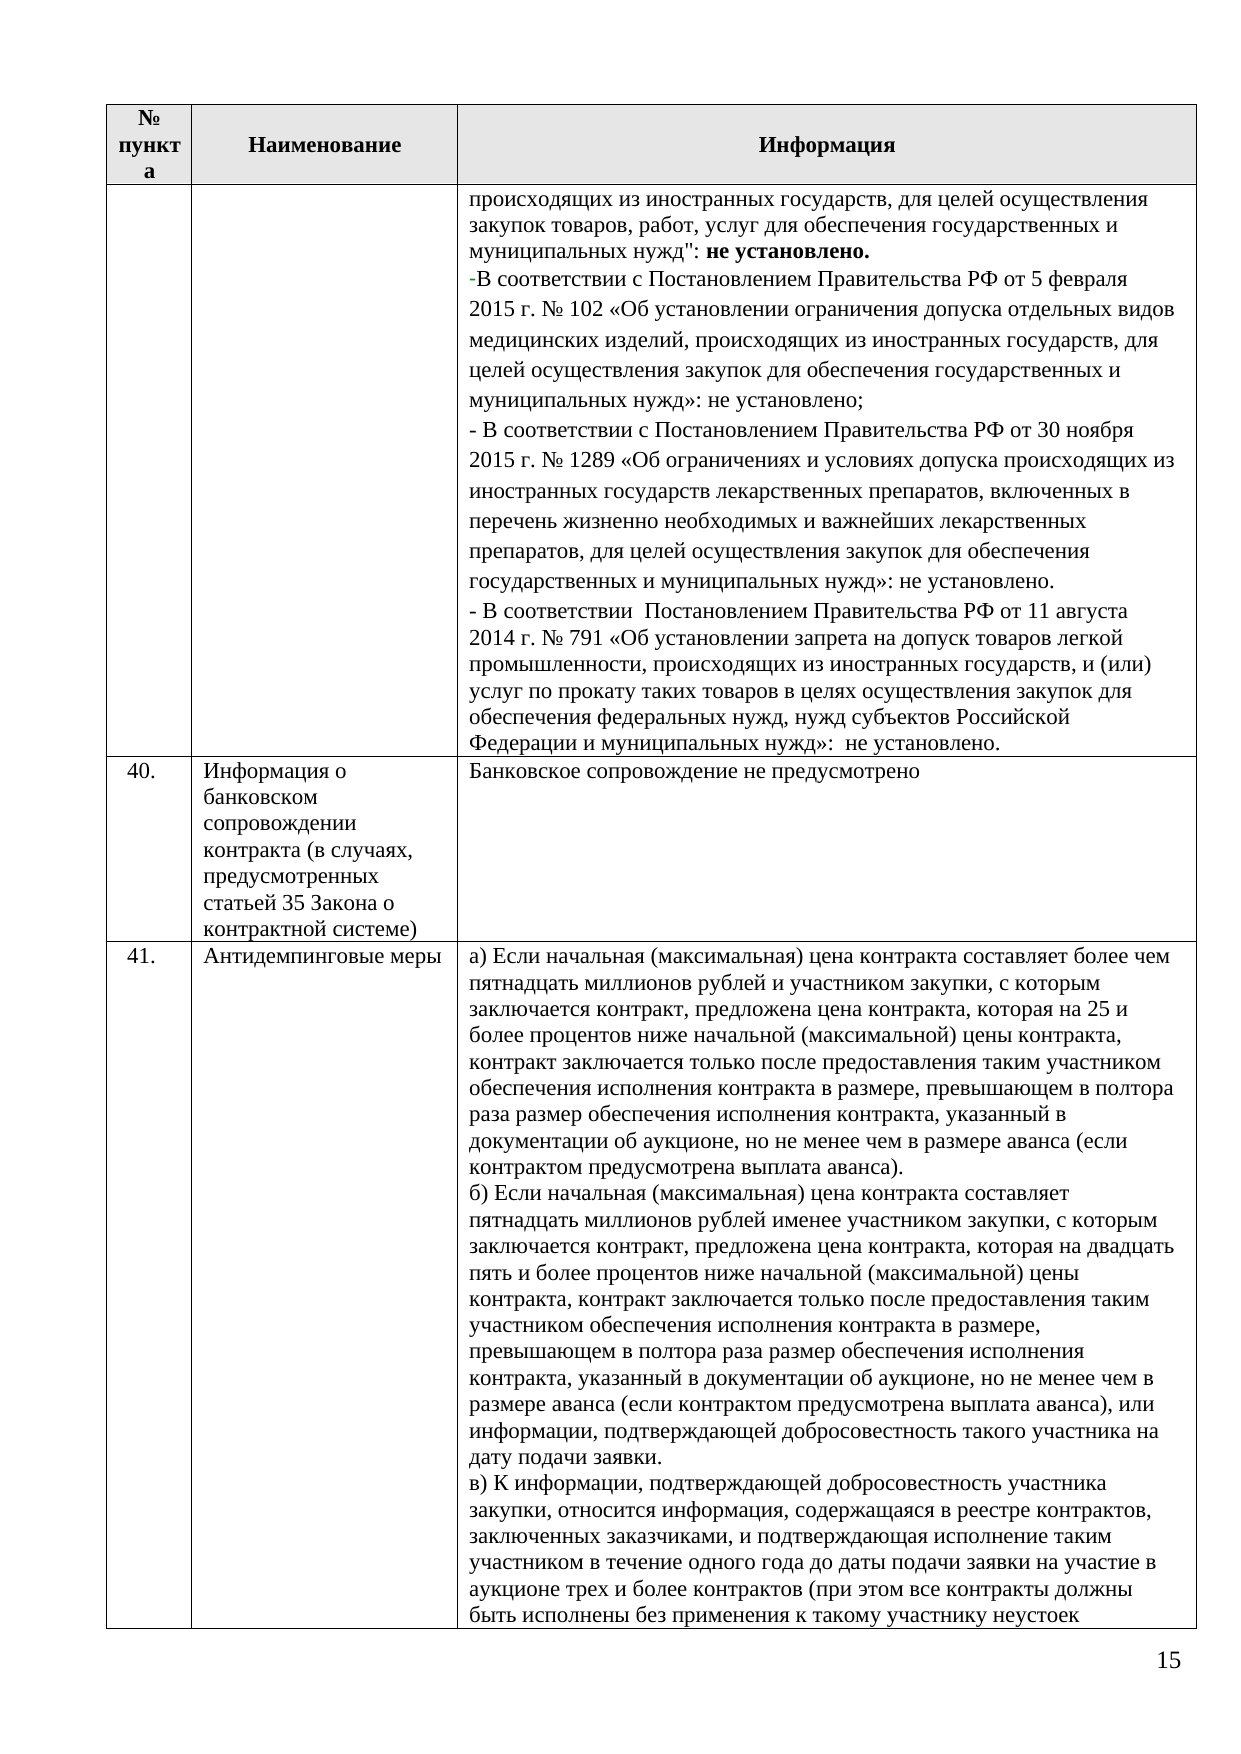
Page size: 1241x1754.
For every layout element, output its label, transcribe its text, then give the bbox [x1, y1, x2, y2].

table_cell Банковское сопровождение не предусмотрено [458, 757, 1196, 941]
table_cell Информация о банковском сопровождении контракта (в случаях, предусмотренных статьей 35 Закона о контрактной системе) [192, 757, 457, 941]
table_cell [107, 942, 191, 1627]
table_header Наименование [192, 105, 457, 183]
table_header № пункта [107, 105, 191, 183]
table_cell [107, 757, 191, 941]
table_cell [458, 942, 1196, 1627]
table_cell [192, 185, 457, 756]
table_cell [107, 185, 191, 756]
table_cell Антидемпинговые меры [192, 942, 457, 1627]
table_header Информация [458, 105, 1196, 183]
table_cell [458, 185, 1196, 756]
